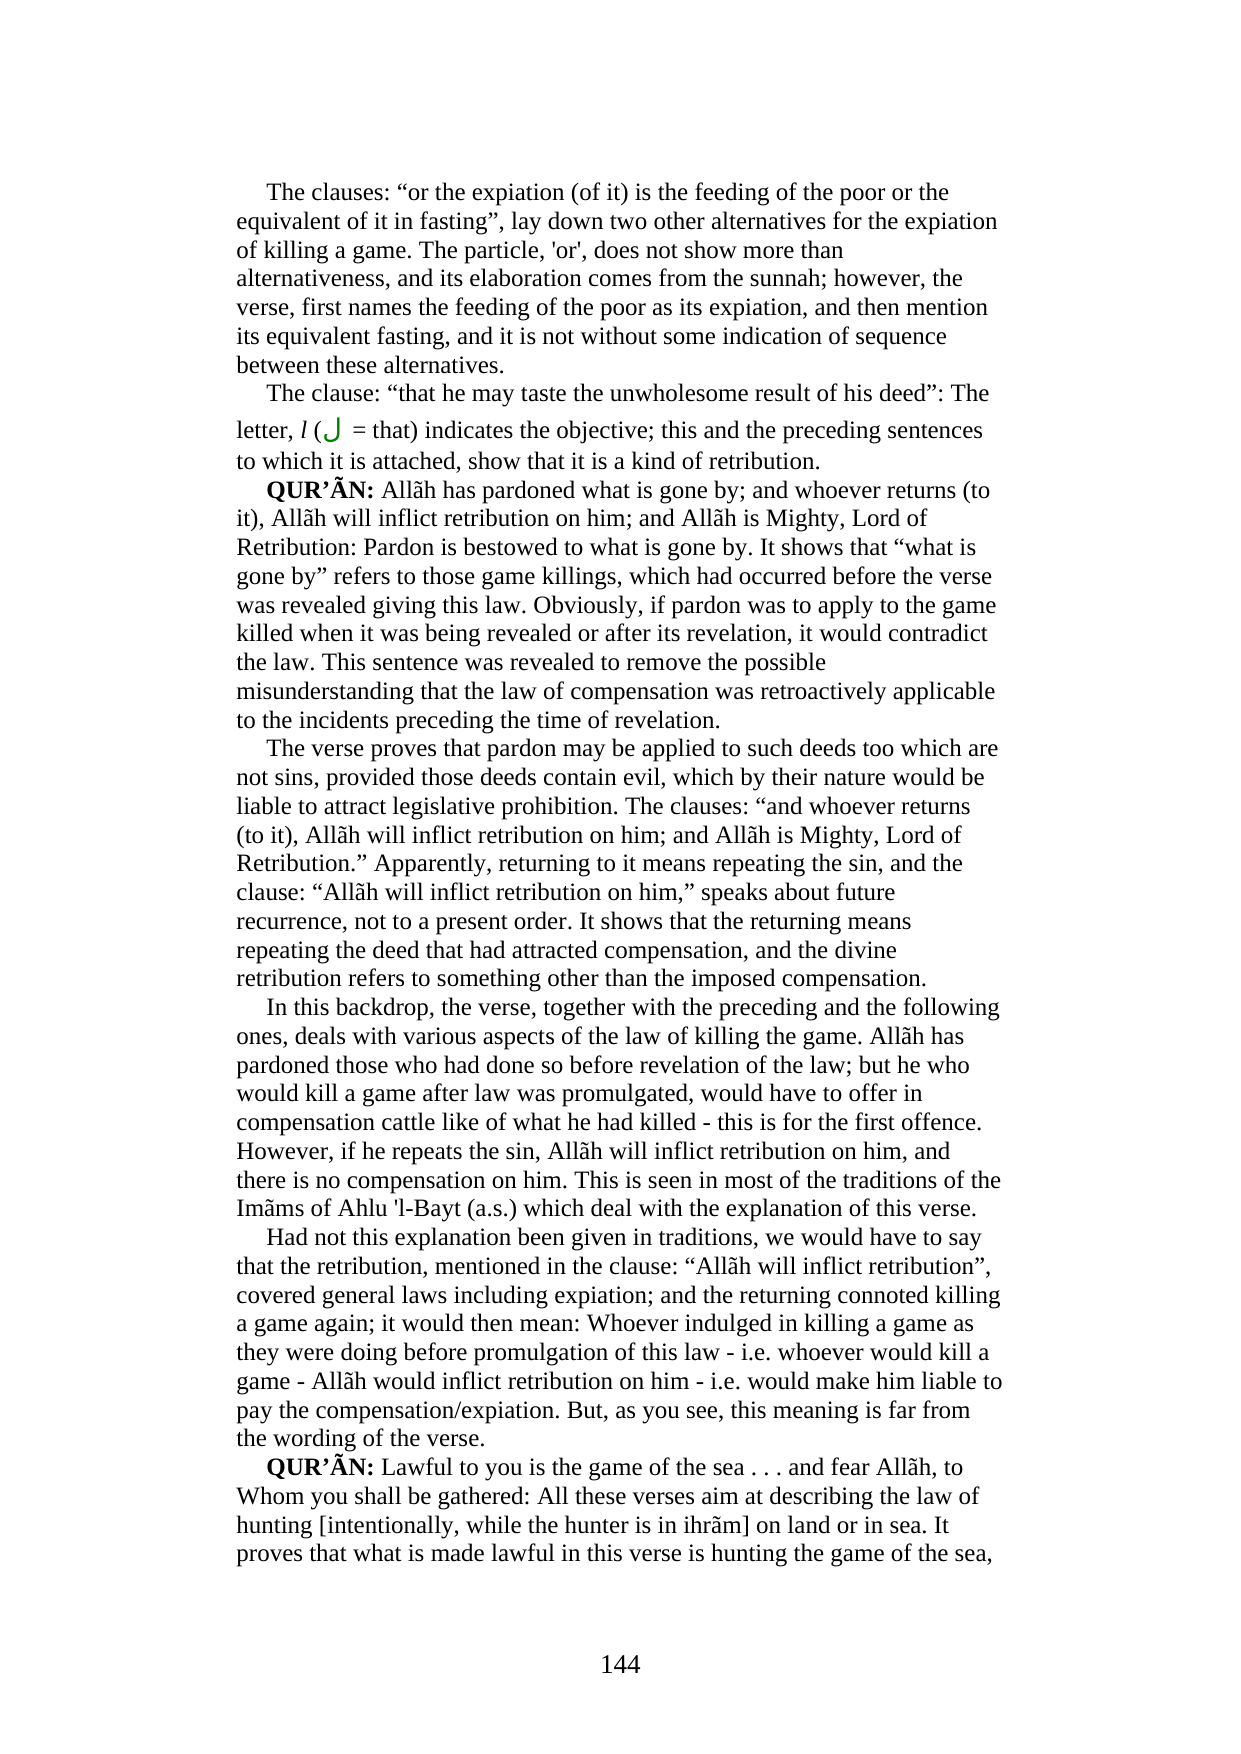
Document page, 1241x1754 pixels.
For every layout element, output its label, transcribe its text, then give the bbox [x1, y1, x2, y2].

text The clauses: “or the expiation (of it) is the feeding of the poor or the equivalent of it in fasting”, lay down two other alternatives for the expiation of killing a game. The particle, 'or', does not show more than alternativeness, and its elaboration comes from the sunnah; however, the verse, first names the feeding of the poor as its expiation, and then mention its equivalent fasting, and it is not without some indication of sequence between these alternatives. [236, 177, 1004, 378]
text The clause: “that he may taste the unwholesome result of his deed”: The letter, l (ل = that) indicates the objective; this and the preceding sentences to which it is attached, show that it is a kind of retribution. [236, 378, 1004, 475]
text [236, 1452, 1004, 1567]
text The verse proves that pardon may be applied to such deeds too which are not sins, provided those deeds contain evil, which by their nature would be liable to attract legislative prohibition. The clauses: “and whoever returns (to it), Allãh will inflict retribution on him; and Allãh is Mighty, Lord of Retribution.” Apparently, returning to it means repeating the sin, and the clause: “Allãh will inflict retribution on him,” speaks about future recurrence, not to a present order. It shows that the returning means repeating the deed that had attracted compensation, and the divine retribution refers to something other than the imposed compensation. [236, 733, 1004, 992]
text In this backdrop, the verse, together with the preceding and the following ones, deals with various aspects of the law of killing the game. Allãh has pardoned those who had done so before revelation of the law; but he who would kill a game after law was promulgated, would have to offer in compensation cattle like of what he had killed - this is for the first offence. However, if he repeats the sin, Allãh will inflict retribution on him, and there is no compensation on him. This is seen in most of the traditions of the Imãms of Ahlu 'l-Bayt (a.s.) which deal with the explanation of this verse. [236, 992, 1004, 1222]
text Had not this explanation been given in traditions, we would have to say that the retribution, mentioned in the clause: “Allãh will inflict retribution”, covered general laws including expiation; and the returning connoted killing a game again; it would then mean: Whoever indulged in killing a game as they were doing before promulgation of this law - i.e. whoever would kill a game - Allãh would inflict retribution on him - i.e. would make him liable to pay the compensation/expiation. But, as you see, this meaning is far from the wording of the verse. [236, 1222, 1004, 1452]
text QUR’ÃN: Allãh has pardoned what is gone by; and whoever returns (to it), Allãh will inflict retribution on him; and Allãh is Mighty, Lord of Retribution: Pardon is bestowed to what is gone by. It shows that “what is gone by” refers to those game killings, which had occurred before the verse was revealed giving this law. Obviously, if pardon was to apply to the game killed when it was being revealed or after its revelation, it would contradict the law. This sentence was revealed to remove the possible misunderstanding that the law of compensation was retroactively applicable to the incidents preceding the time of revelation. [236, 475, 1004, 733]
